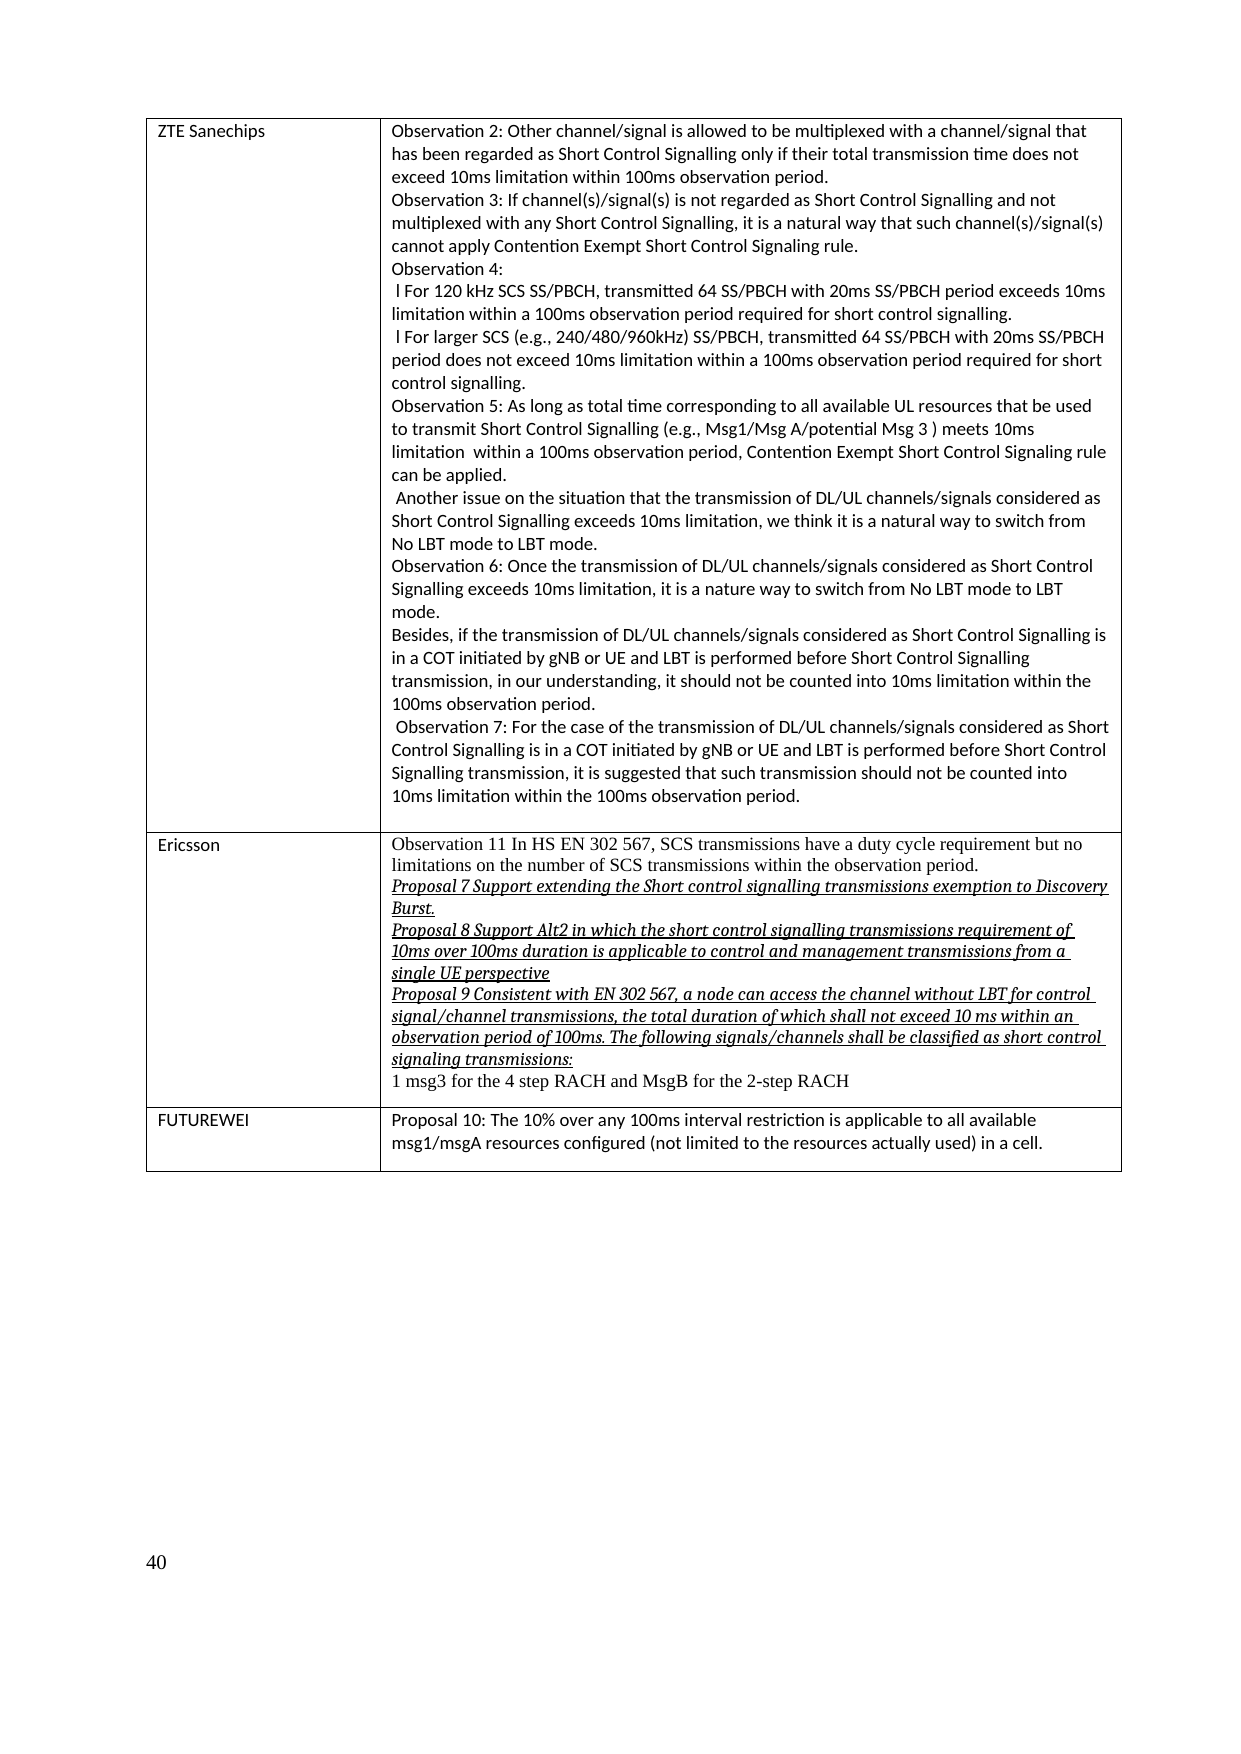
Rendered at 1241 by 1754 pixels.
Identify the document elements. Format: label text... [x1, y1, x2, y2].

table_cell Proposal 10: The 10% over any 100ms interval restriction is applicable to all available msg1/msgA resources configured (not limited to the resources actually used) in a cell. [381, 1108, 1121, 1171]
table_cell FUTUREWEI [147, 1108, 380, 1171]
table_cell Observation 2: Other channel/signal is allowed to be multiplexed with a channel/signal that has been regarded as Short Control Signalling only if their total transmission time does not exceed 10ms limitation within 100ms observation period. Observation 3: If channel(s)/signal(s) is not regarded as Short Control Signalling and not multiplexed with any Short Control Signalling, it is a natural way that such channel(s)/signal(s) cannot apply Contention Exempt Short Control Signaling rule. Observation 4: l For 120 kHz SCS SS/PBCH, transmitted 64 SS/PBCH with 20ms SS/PBCH period exceeds 10ms limitation within a 100ms observation period required for short control signalling. l For larger SCS (e.g., 240/480/960kHz) SS/PBCH, transmitted 64 SS/PBCH with 20ms SS/PBCH period does not exceed 10ms limitation within a 100ms observation period required for short control signalling. Observation 5: As long as total time corresponding to all available UL resources that be used to transmit Short Control Signalling (e.g., Msg1/Msg A/potential Msg 3 ) meets 10ms limitation within a 100ms observation period, Contention Exempt Short Control Signaling rule can be applied. Another issue on the situation that the transmission of DL/UL channels/signals considered as Short Control Signalling exceeds 10ms limitation, we think it is a natural way to switch from No LBT mode to LBT mode. Observation 6: Once the transmission of DL/UL channels/signals considered as Short Control Signalling exceeds 10ms limitation, it is a nature way to switch from No LBT mode to LBT mode. Besides, if the transmission of DL/UL channels/signals considered as Short Control Signalling is in a COT initiated by gNB or UE and LBT is performed before Short Control Signalling transmission, in our understanding, it should not be counted into 10ms limitation within the 100ms observation period. Observation 7: For the case of the transmission of DL/UL channels/signals considered as Short Control Signalling is in a COT initiated by gNB or UE and LBT is performed before Short Control Signalling transmission, it is suggested that such transmission should not be counted into 10ms limitation within the 100ms observation period. [381, 119, 1121, 832]
table_cell ZTE Sanechips [147, 119, 380, 832]
table_cell Ericsson [147, 833, 380, 1107]
table_cell Observation 11 In HS EN 302 567, SCS transmissions have a duty cycle requirement but no limitations on the number of SCS transmissions within the observation period. Proposal 7 Support extending the Short control signalling transmissions exemption to Discovery Burst. Proposal 8 Support Alt2 in which the short control signalling transmissions requirement of 10ms over 100ms duration is applicable to control and management transmissions from a single UE perspective Proposal 9 Consistent with EN 302 567, a node can access the channel without LBT for control signal/channel transmissions, the total duration of which shall not exceed 10 ms within an observation period of 100ms. The following signals/channels shall be classified as short control signaling transmissions: 1 msg3 for the 4 step RACH and MsgB for the 2-step RACH [381, 833, 1121, 1107]
